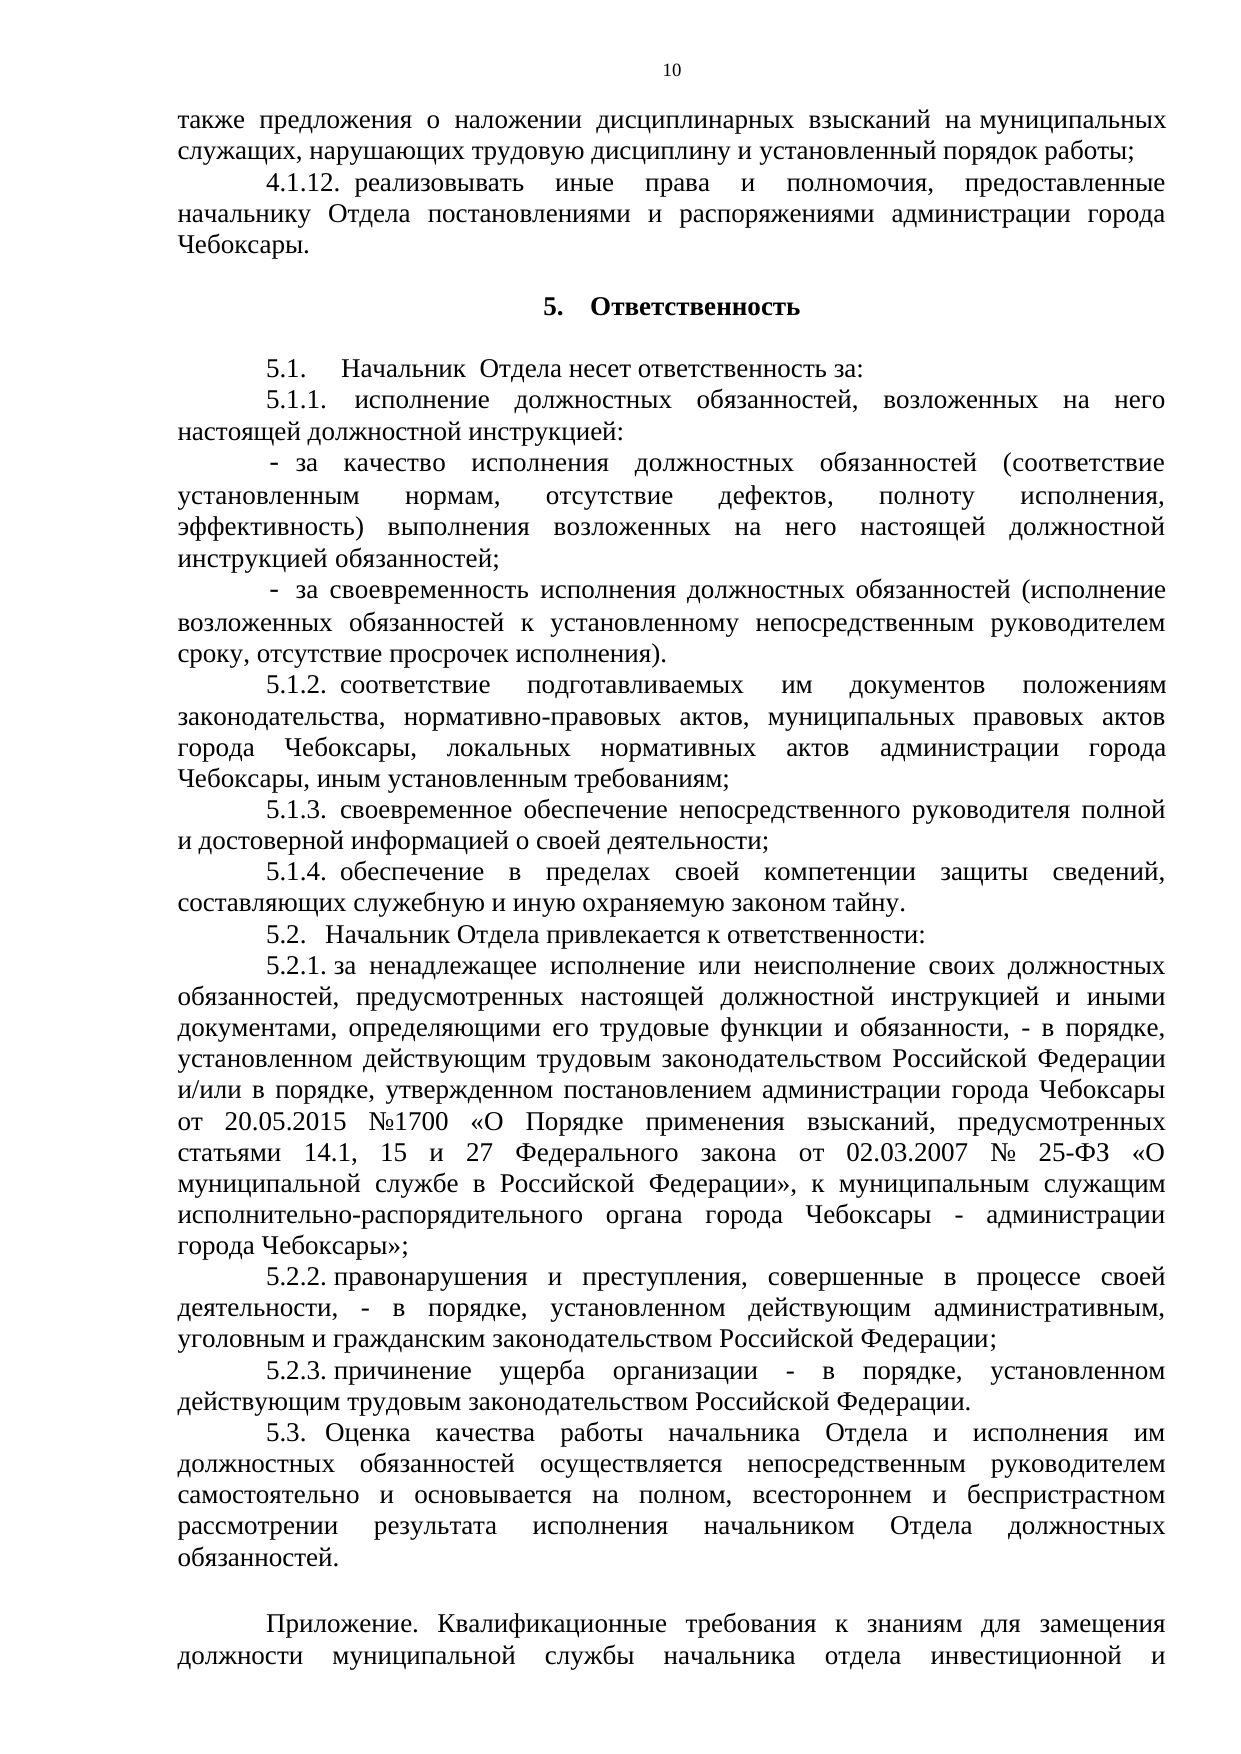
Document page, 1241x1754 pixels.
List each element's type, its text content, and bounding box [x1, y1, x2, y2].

list исполнение должностных обязанностей, возложенных на него настоящей должностной инструкцией: [177, 384, 1167, 446]
list реализовывать иные права и полномочия, предоставленные начальнику Отдела постановлениями и распоряжениями администрации города Чебоксары. [177, 166, 1167, 259]
list Ответственность [177, 290, 1167, 321]
list своевременное обеспечение непосредственного руководителя полной и достоверной информацией о своей деятельности; [177, 793, 1167, 855]
list за качество исполнения должностных обязанностей (соответствие установленным нормам, отсутствие дефектов, полноту исполнения, эффективность) выполнения возложенных на него настоящей должностной инструкцией обязанностей; [177, 446, 1167, 573]
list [177, 103, 1167, 166]
text 5.2.2. правонарушения и преступления, совершенные в процессе своей деятельности, - в порядке, установленном действующим административным, уголовным и гражданским законодательством Российской Федерации; [177, 1260, 1167, 1354]
list Начальник Отдела несет ответственность за: [266, 352, 1167, 384]
list соответствие подготавливаемых им документов положениям законодательства, нормативно-правовых актов, муниципальных правовых актов города Чебоксары, локальных нормативных актов администрации города Чебоксары, иным установленным требованиям; [177, 668, 1167, 793]
list Начальник Отдела привлекается к ответственности: [266, 918, 1167, 949]
text 5.2.3. причинение ущерба организации - в порядке, установленном действующим трудовым законодательством Российской Федерации. [177, 1354, 1167, 1416]
list за своевременность исполнения должностных обязанностей (исполнение возложенных обязанностей к установленному непосредственным руководителем сроку, отсутствие просрочек исполнения). [177, 573, 1167, 668]
text 5.2.1. за ненадлежащее исполнение или неисполнение своих должностных обязанностей, предусмотренных настоящей должностной инструкцией и иными документами, определяющими его трудовые функции и обязанности, - в порядке, установленном действующим трудовым законодательством Российской Федерации и/или в порядке, утвержденном постановлением администрации города Чебоксары от 20.05.2015 №1700 «О Порядке применения взысканий, предусмотренных статьями 14.1, 15 и 27 Федерального закона от 02.03.2007 № 25-ФЗ «О муниципальной службе в Российской Федерации», к муниципальным служащим исполнительно-распорядительного органа города Чебоксары - администрации города Чебоксары»; [177, 949, 1167, 1260]
list обеспечение в пределах своей компетенции защиты сведений, составляющих служебную и иную охраняемую законом тайну. [177, 855, 1167, 918]
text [177, 1608, 1167, 1670]
list Оценка качества работы начальника Отдела и исполнения им должностных обязанностей осуществляется непосредственным руководителем самостоятельно и основывается на полном, всестороннем и беспристрастном рассмотрении результата исполнения начальником Отдела должностных обязанностей. [177, 1416, 1167, 1572]
